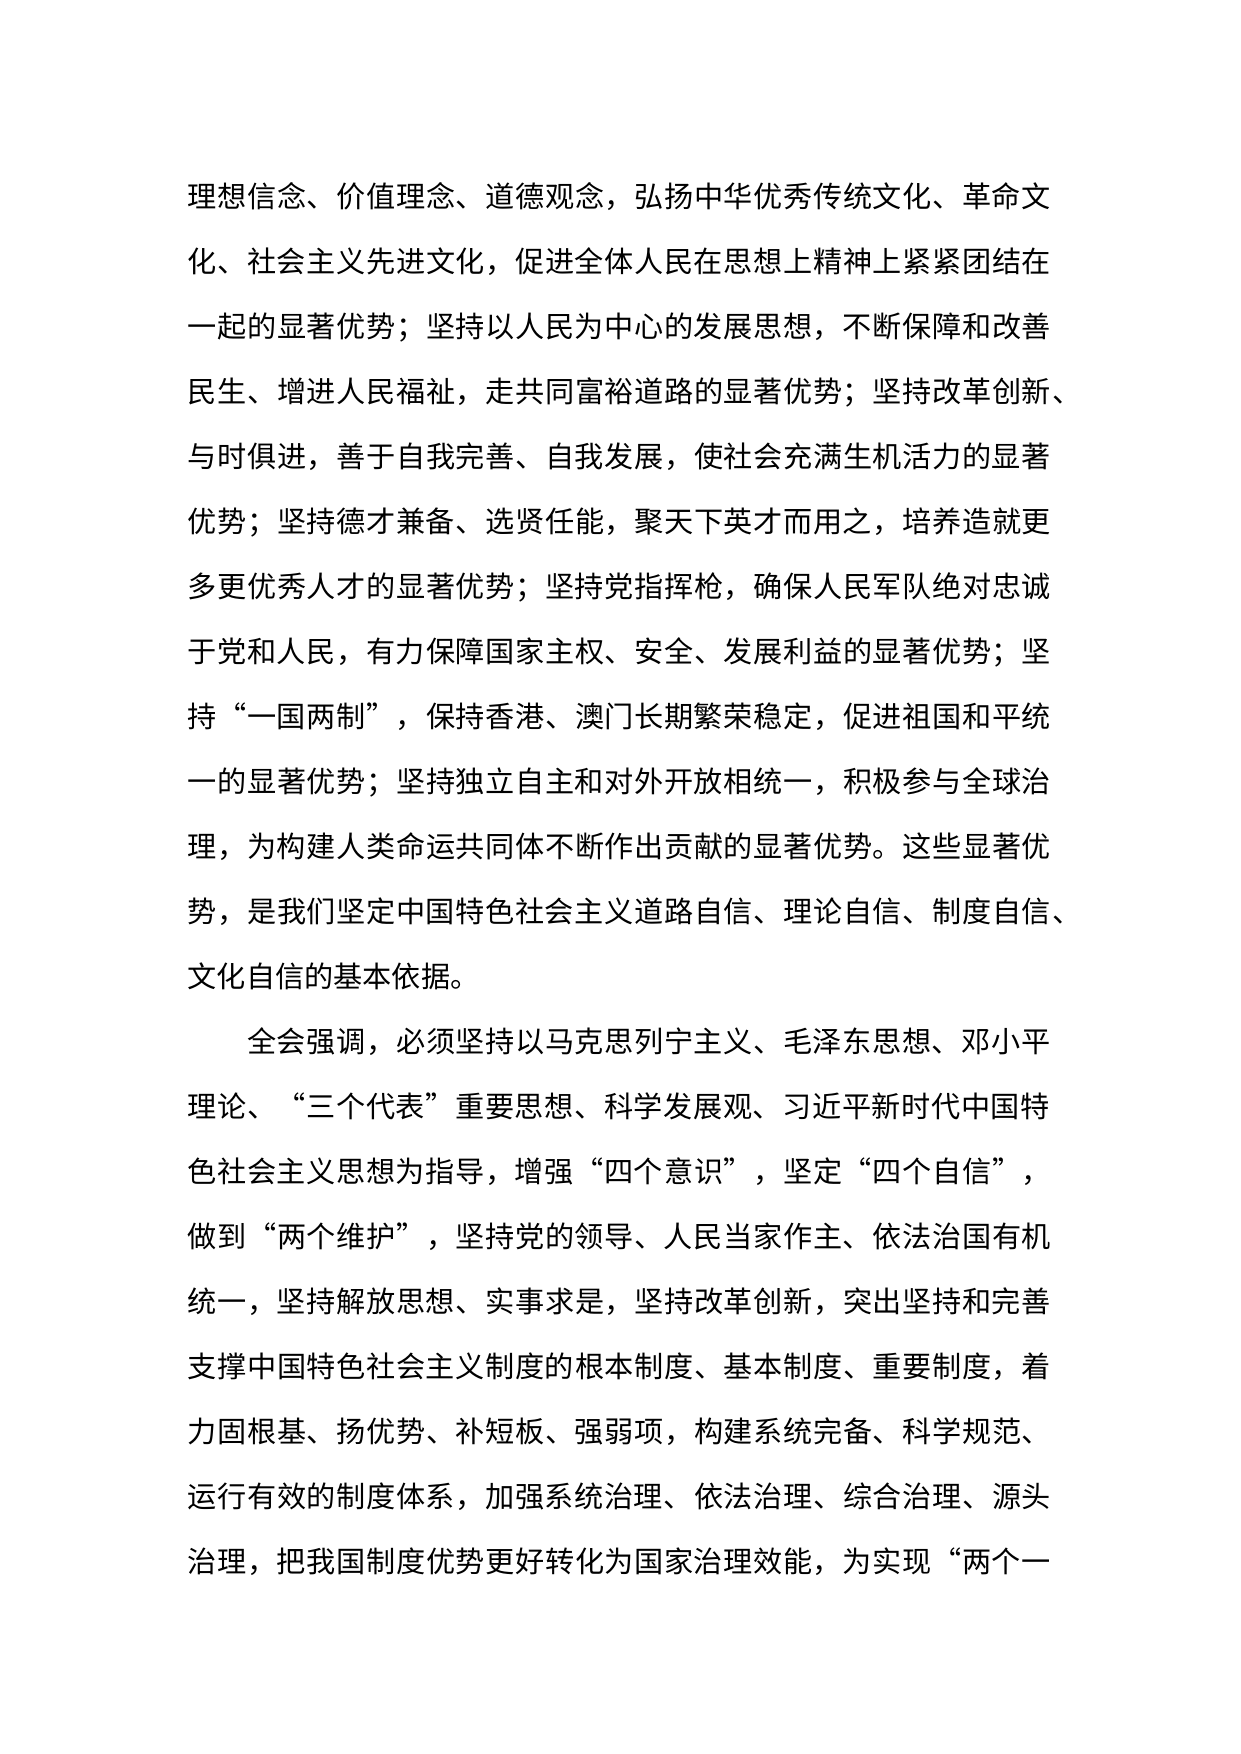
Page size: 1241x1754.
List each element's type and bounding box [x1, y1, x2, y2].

text [187, 1007, 1053, 1592]
text [187, 162, 1053, 1007]
